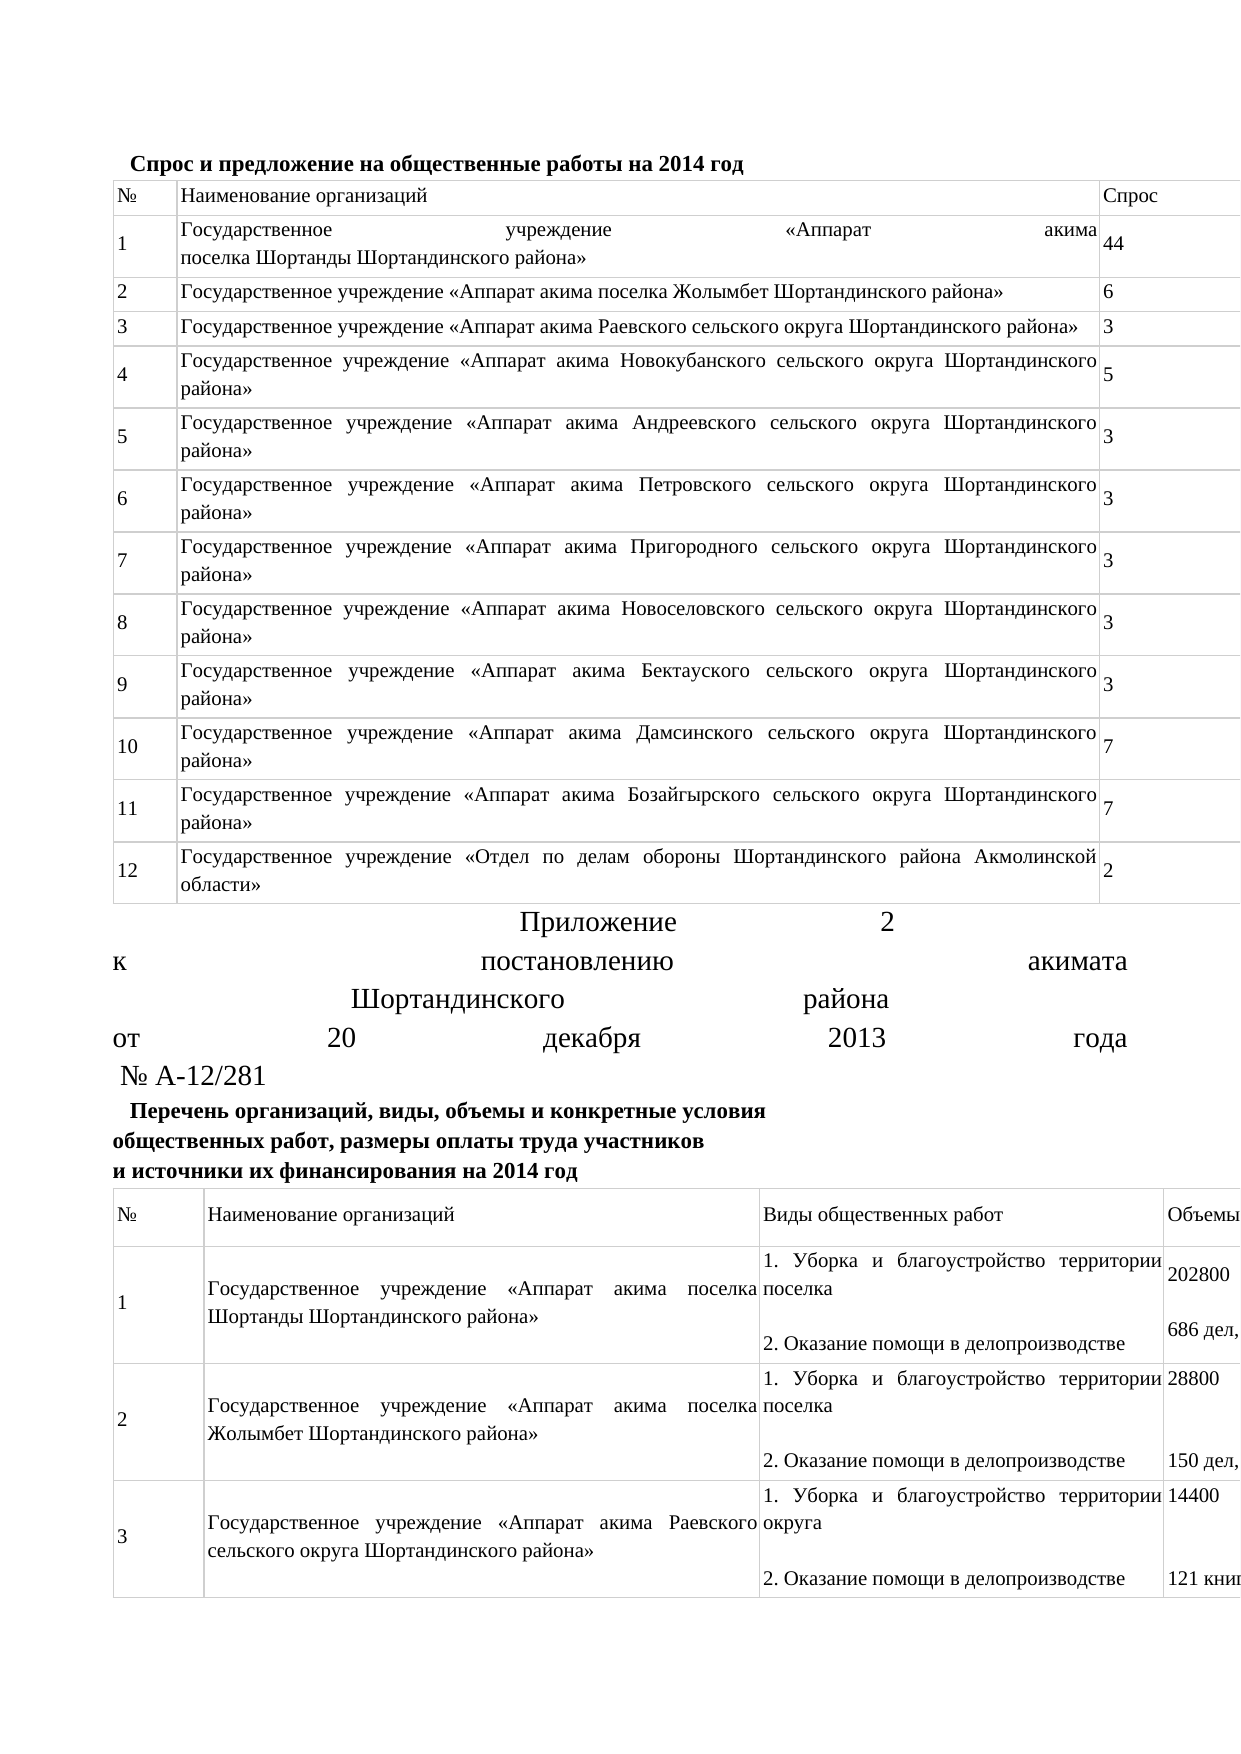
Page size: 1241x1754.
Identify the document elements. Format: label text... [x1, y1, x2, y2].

table_cell Государственное учреждение «Аппарат акима Новокубанского сельского округа Шортандинского района» [178, 347, 1099, 407]
table_header Объемы общественных работ [1164, 1189, 1240, 1246]
table_cell Государственное учреждение «Аппарат акима поселка Шортанды Шортандинского района» [178, 216, 1099, 277]
table_cell 3 [1100, 409, 1240, 469]
table_cell 4 [114, 347, 176, 407]
table_cell 10 [114, 719, 176, 779]
table_cell Государственное учреждение «Отдел по делам обороны Шортандинского района Акмолинской области» [178, 843, 1099, 903]
table_cell Государственное учреждение «Аппарат акима Дамсинского сельского округа Шортандинского района» [178, 719, 1099, 779]
table_cell 1. Уборка и благоустройство территории поселка 2. Оказание помощи в делопроизводстве [760, 1364, 1163, 1480]
table_cell Государственное учреждение «Аппарат акима поселка Шортанды Шортандинского района» [205, 1247, 759, 1363]
table_cell 6 [1100, 278, 1240, 311]
table_cell 1. Уборка и благоустройство территории поселка 2. Оказание помощи в делопроизводстве [760, 1247, 1163, 1363]
table_cell 8 [114, 595, 176, 655]
table_header Наименование организаций [205, 1189, 759, 1246]
table_header Наименование организаций [178, 181, 1099, 214]
table_cell 2 [1100, 843, 1240, 903]
table_cell 3 [114, 1481, 203, 1597]
table_cell 3 [1100, 656, 1240, 717]
table_cell 14400 квадратных метров 121 книг [1164, 1481, 1240, 1597]
table_cell 7 [1100, 719, 1240, 779]
table_cell 11 [114, 780, 176, 841]
table_cell 5 [114, 409, 176, 469]
table_cell Государственное учреждение «Аппарат акима Петровского сельского округа Шортандинского района» [178, 471, 1099, 531]
table_header № [114, 181, 176, 214]
table_header Виды общественных работ [760, 1189, 1163, 1246]
table_cell Государственное учреждение «Аппарат акима Раевского сельского округа Шортандинского района» [205, 1481, 759, 1597]
table_header № [114, 1189, 203, 1246]
table_cell 44 [1100, 216, 1240, 277]
table_cell 3 [114, 312, 176, 345]
table_cell 12 [114, 843, 176, 903]
table_cell 9 [114, 656, 176, 717]
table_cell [760, 1481, 1163, 1597]
table_cell Государственное учреждение «Аппарат акима поселка Жолымбет Шортандинского района» [178, 278, 1099, 311]
table_cell 3 [1100, 595, 1240, 655]
table_cell 1 [114, 1247, 203, 1363]
table_cell 2 [114, 1364, 203, 1480]
text Перечень организаций, виды, объемы и конкретные условия общественных работ, размеры оплаты труда участников и источники их финансирования на 2014 год [112, 1097, 1128, 1184]
table_cell 5 [1100, 347, 1240, 407]
table_cell Государственное учреждение «Аппарат акима поселка Жолымбет Шортандинского района» [205, 1364, 759, 1480]
table_cell 1 [114, 216, 176, 277]
table_cell Государственное учреждение «Аппарат акима Бозайгырского сельского округа Шортандинского района» [178, 780, 1099, 841]
table_cell 6 [114, 471, 176, 531]
table_cell 7 [1100, 780, 1240, 841]
table_cell 7 [114, 533, 176, 593]
table_cell 2 [114, 278, 176, 311]
text Приложение 2 к постановлению акимата Шортандинского района от 20 декабря 2013 года № А-12/281 [112, 904, 1128, 1092]
table_cell Государственное учреждение «Аппарат акима Новоселовского сельского округа Шортандинского района» [178, 595, 1099, 655]
table_cell 3 [1100, 471, 1240, 531]
table_cell Государственное учреждение «Аппарат акима Бектауского cельского округа Шортандинского района» [178, 656, 1099, 717]
table_cell 28800 квадратных метров 150 дел, 69 книг [1164, 1364, 1240, 1480]
table_header Спрос [1100, 181, 1240, 214]
table_cell Государственное учреждение «Аппарат акима Андреевского сельского округа Шортандинского района» [178, 409, 1099, 469]
table_cell Государственное учреждение «Аппарат акима Раевского сельского округа Шортандинского района» [178, 312, 1099, 345]
table_cell Государственное учреждение «Аппарат акима Пригородного сельского округа Шортандинского района» [178, 533, 1099, 593]
table_cell 3 [1100, 312, 1240, 345]
table_cell 202800 квадратных метров 686 дел, 162 книги [1164, 1247, 1240, 1363]
text Спрос и предложение на общественные работы на 2014 год [112, 150, 1128, 176]
table_cell 3 [1100, 533, 1240, 593]
